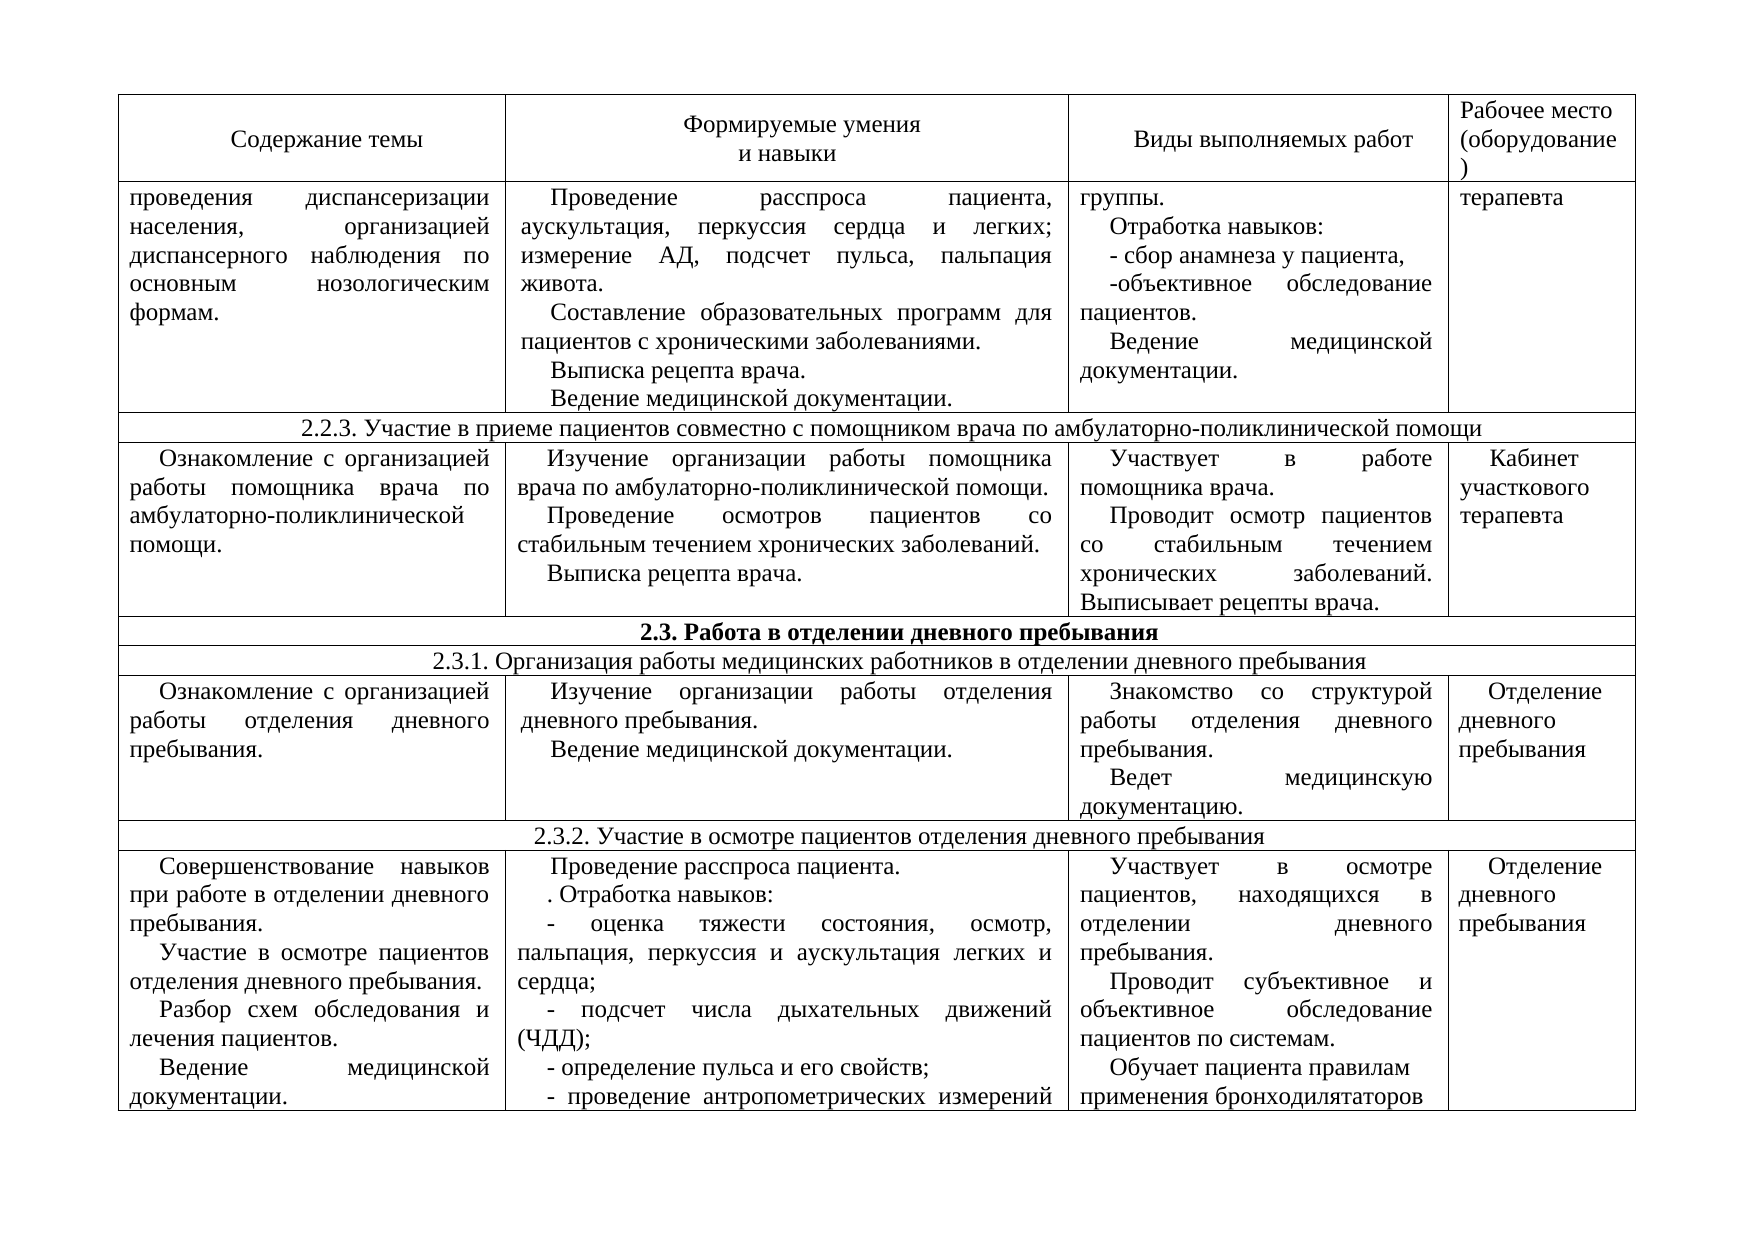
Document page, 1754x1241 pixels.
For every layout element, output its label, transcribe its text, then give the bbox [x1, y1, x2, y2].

table_cell Ознакомление с организацией работы помощника врача по амбулаторно-поликлинической помощи. [119, 443, 505, 616]
table_cell Отделение дневного пребывания [1449, 676, 1635, 820]
table_header Формируемые умения и навыки [506, 95, 1068, 181]
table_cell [1069, 851, 1448, 1109]
table_cell Ознакомление с организацией работы отделения дневного пребывания. [119, 676, 505, 820]
table_cell 2.3.2. Участие в осмотре пациентов отделения дневного пребывания [119, 821, 1635, 850]
table_cell Участвует в работе помощника врача. Проводит осмотр пациентов со стабильным течением хронических заболеваний. Выписывает рецепты врача. [1069, 443, 1448, 616]
table_cell Отделение дневного пребывания [1449, 851, 1635, 1109]
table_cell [506, 851, 1068, 1109]
table_cell Кабинет участкового терапевта [1449, 182, 1635, 412]
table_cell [119, 851, 505, 1109]
table_cell Кабинет участкового терапевта [1449, 443, 1635, 616]
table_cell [1069, 182, 1448, 412]
table_cell Изучение организации работы помощника врача по амбулаторно-поликлинической помощи. Проведение осмотров пациентов со стабильным течением хронических заболеваний. Выписка рецепта врача. [506, 443, 1068, 616]
table_header Виды выполняемых работ [1069, 95, 1448, 181]
table_cell Изучение организации работы отделения дневного пребывания. Ведение медицинской документации. [506, 676, 1068, 820]
table_cell Знакомство со структурой работы отделения дневного пребывания. Ведет медицинскую документацию. [1069, 676, 1448, 820]
table_cell 2.3. Работа в отделении дневного пребывания [119, 617, 1635, 645]
table_cell 2.2.3. Участие в приеме пациентов совместно с помощником врача по амбулаторно-поликлинической помощи [119, 413, 1635, 442]
table_header Рабочее место (оборудование) [1449, 95, 1635, 181]
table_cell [506, 182, 1068, 412]
table_header Содержание темы [119, 95, 505, 181]
table_cell 2.3.1. Организация работы медицинских работников в отделении дневного пребывания [119, 646, 1635, 675]
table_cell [119, 182, 505, 412]
